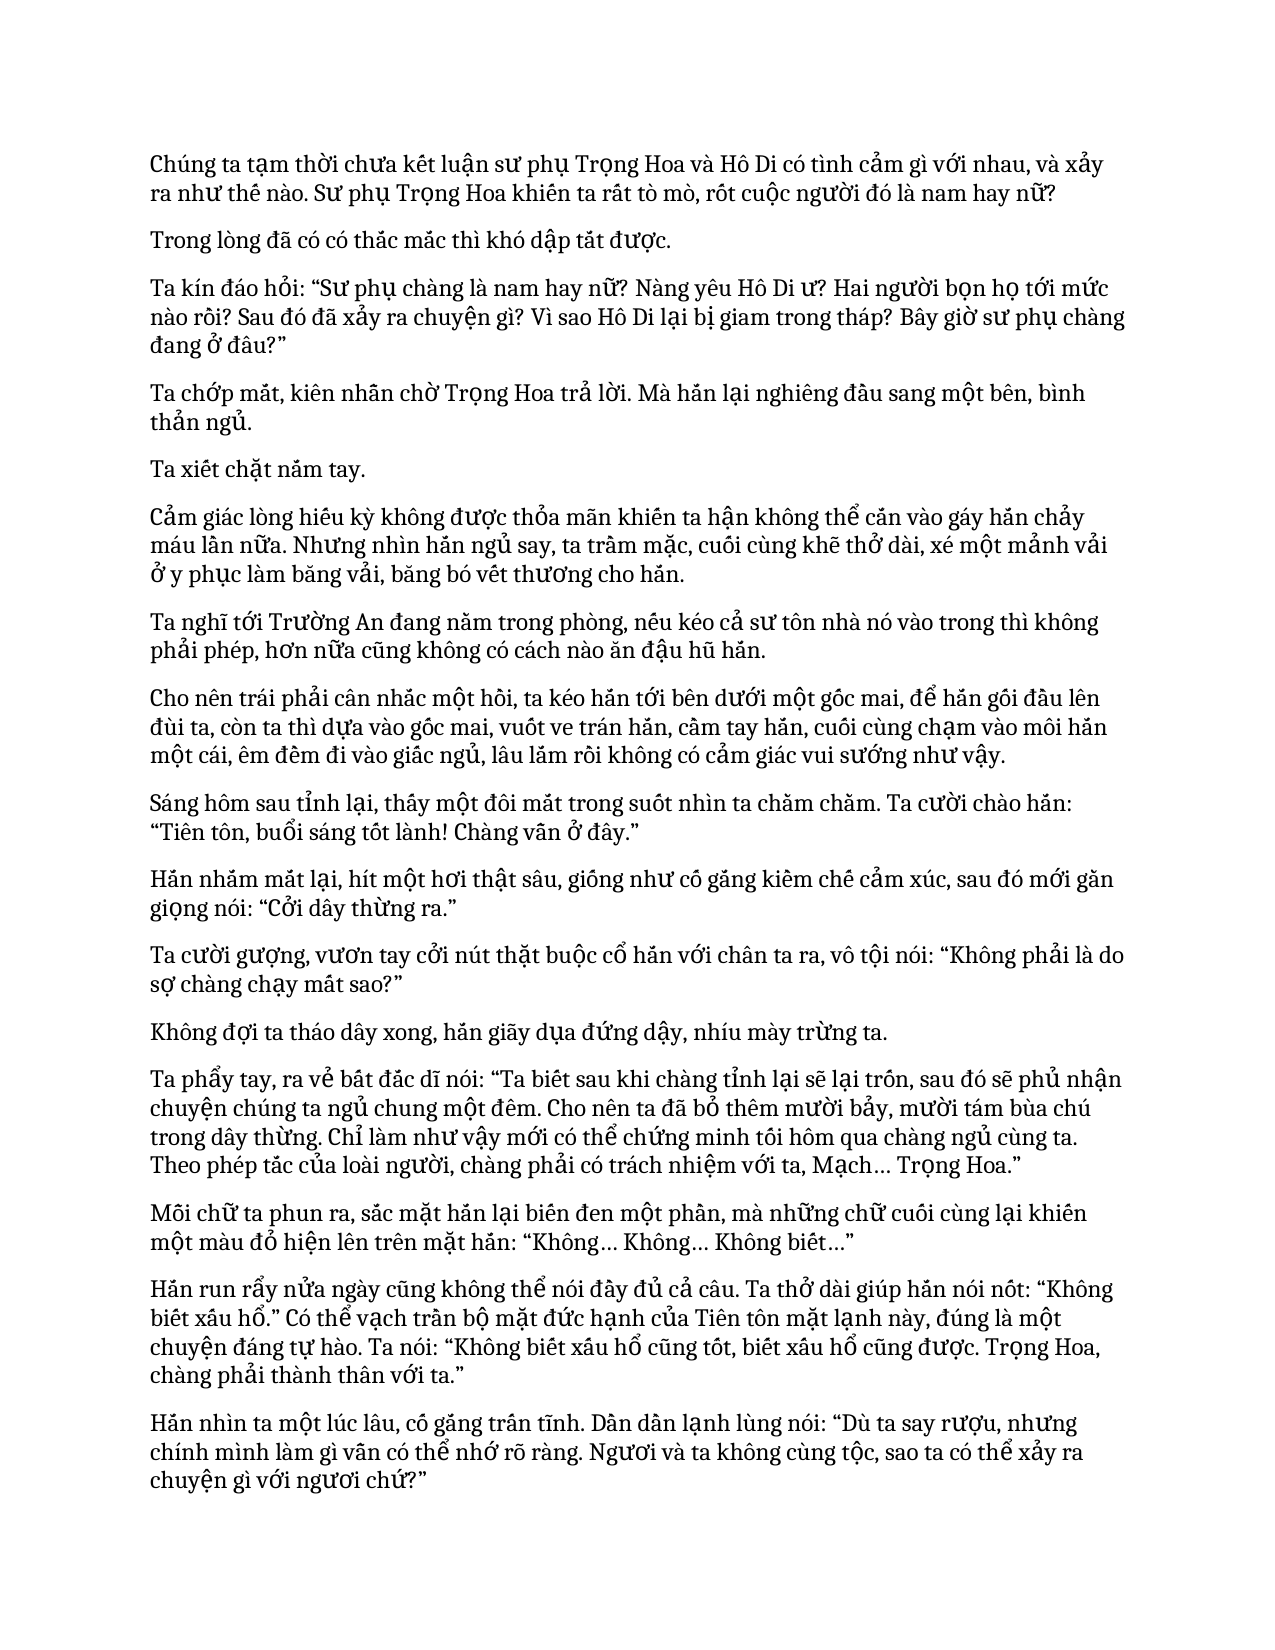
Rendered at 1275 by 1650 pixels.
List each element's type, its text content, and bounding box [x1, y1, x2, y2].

text Sáng hôm sau tỉnh lại, thấy một đôi mắt trong suốt nhìn ta chằm chằm. Ta cười chào hắn: “Tiên tôn, buổi sáng tốt lành! Chàng vẫn ở đây.” [150, 789, 1125, 846]
text Cho nên trái phải cân nhắc một hồi, ta kéo hắn tới bên dưới một gốc mai, để hắn gối đầu lên đùi ta, còn ta thì dựa vào gốc mai, vuốt ve trán hắn, cầm tay hắn, cuối cùng chạm vào môi hắn một cái, êm đềm đi vào giấc ngủ, lâu lắm rồi không có cảm giác vui sướng như vậy. [150, 684, 1125, 770]
text Hắn run rẩy nửa ngày cũng không thể nói đầy đủ cả câu. Ta thở dài giúp hắn nói nốt: “Không biết xấu hổ.” Có thể vạch trần bộ mặt đức hạnh của Tiên tôn mặt lạnh này, đúng là một chuyện đáng tự hào. Ta nói: “Không biết xấu hổ cũng tốt, biết xấu hổ cũng được. Trọng Hoa, chàng phải thành thân với ta.” [150, 1275, 1125, 1390]
text Ta cười gượng, vươn tay cởi nút thặt buộc cổ hắn với chân ta ra, vô tội nói: “Không phải là do sợ chàng chạy mất sao?” [150, 941, 1125, 999]
text Hắn nhắm mắt lại, hít một hơi thật sâu, giống như cố gắng kiềm chế cảm xúc, sau đó mới gằn giọng nói: “Cởi dây thừng ra.” [150, 865, 1125, 922]
text Ta xiết chặt nắm tay. [150, 455, 1125, 484]
text Ta phẩy tay, ra vẻ bất đắc dĩ nói: “Ta biết sau khi chàng tỉnh lại sẽ lại trốn, sau đó sẽ phủ nhận chuyện chúng ta ngủ chung một đêm. Cho nên ta đã bỏ thêm mười bảy, mười tám bùa chú trong dây thừng. Chỉ làm như vậy mới có thể chứng minh tối hôm qua chàng ngủ cùng ta. Theo phép tắc của loài người, chàng phải có trách nhiệm với ta, Mạch… Trọng Hoa.” [150, 1065, 1125, 1180]
text Ta chớp mắt, kiên nhẫn chờ Trọng Hoa trả lời. Mà hắn lại nghiêng đầu sang một bên, bình thản ngủ. [150, 379, 1125, 436]
text Ta nghĩ tới Trường An đang nằm trong phòng, nếu kéo cả sư tôn nhà nó vào trong thì không phải phép, hơn nữa cũng không có cách nào ăn đậu hũ hắn. [150, 607, 1125, 665]
text Mỗi chữ ta phun ra, sắc mặt hắn lại biến đen một phần, mà những chữ cuối cùng lại khiến một màu đỏ hiện lên trên mặt hắn: “Không… Không… Không biết…” [150, 1199, 1125, 1256]
text Chúng ta tạm thời chưa kết luận sư phụ Trọng Hoa và Hô Di có tình cảm gì với nhau, và xảy ra như thế nào. Sư phụ Trọng Hoa khiến ta rất tò mò, rốt cuộc người đó là nam hay nữ? [150, 150, 1125, 207]
text Không đợi ta tháo dây xong, hắn giãy dụa đứng dậy, nhíu mày trừng ta. [150, 1017, 1125, 1046]
text Trong lòng đã có có thắc mắc thì khó dập tắt được. [150, 226, 1125, 255]
text Hắn nhìn ta một lúc lâu, cố gắng trấn tĩnh. Dần dần lạnh lùng nói: “Dù ta say rượu, nhưng chính mình làm gì vẫn có thể nhớ rõ ràng. Ngươi và ta không cùng tộc, sao ta có thể xảy ra chuyện gì với ngươi chứ?” [150, 1409, 1125, 1495]
text Cảm giác lòng hiếu kỳ không được thỏa mãn khiến ta hận không thể cắn vào gáy hắn chảy máu lần nữa. Nhưng nhìn hắn ngủ say, ta trầm mặc, cuối cùng khẽ thở dài, xé một mảnh vải ở y phục làm băng vải, băng bó vết thương cho hắn. [150, 502, 1125, 589]
text Ta kín đáo hỏi: “Sư phụ chàng là nam hay nữ? Nàng yêu Hô Di ư? Hai người bọn họ tới mức nào rồi? Sau đó đã xảy ra chuyện gì? Vì sao Hô Di lại bị giam trong tháp? Bây giờ sư phụ chàng đang ở đâu?” [150, 274, 1125, 360]
